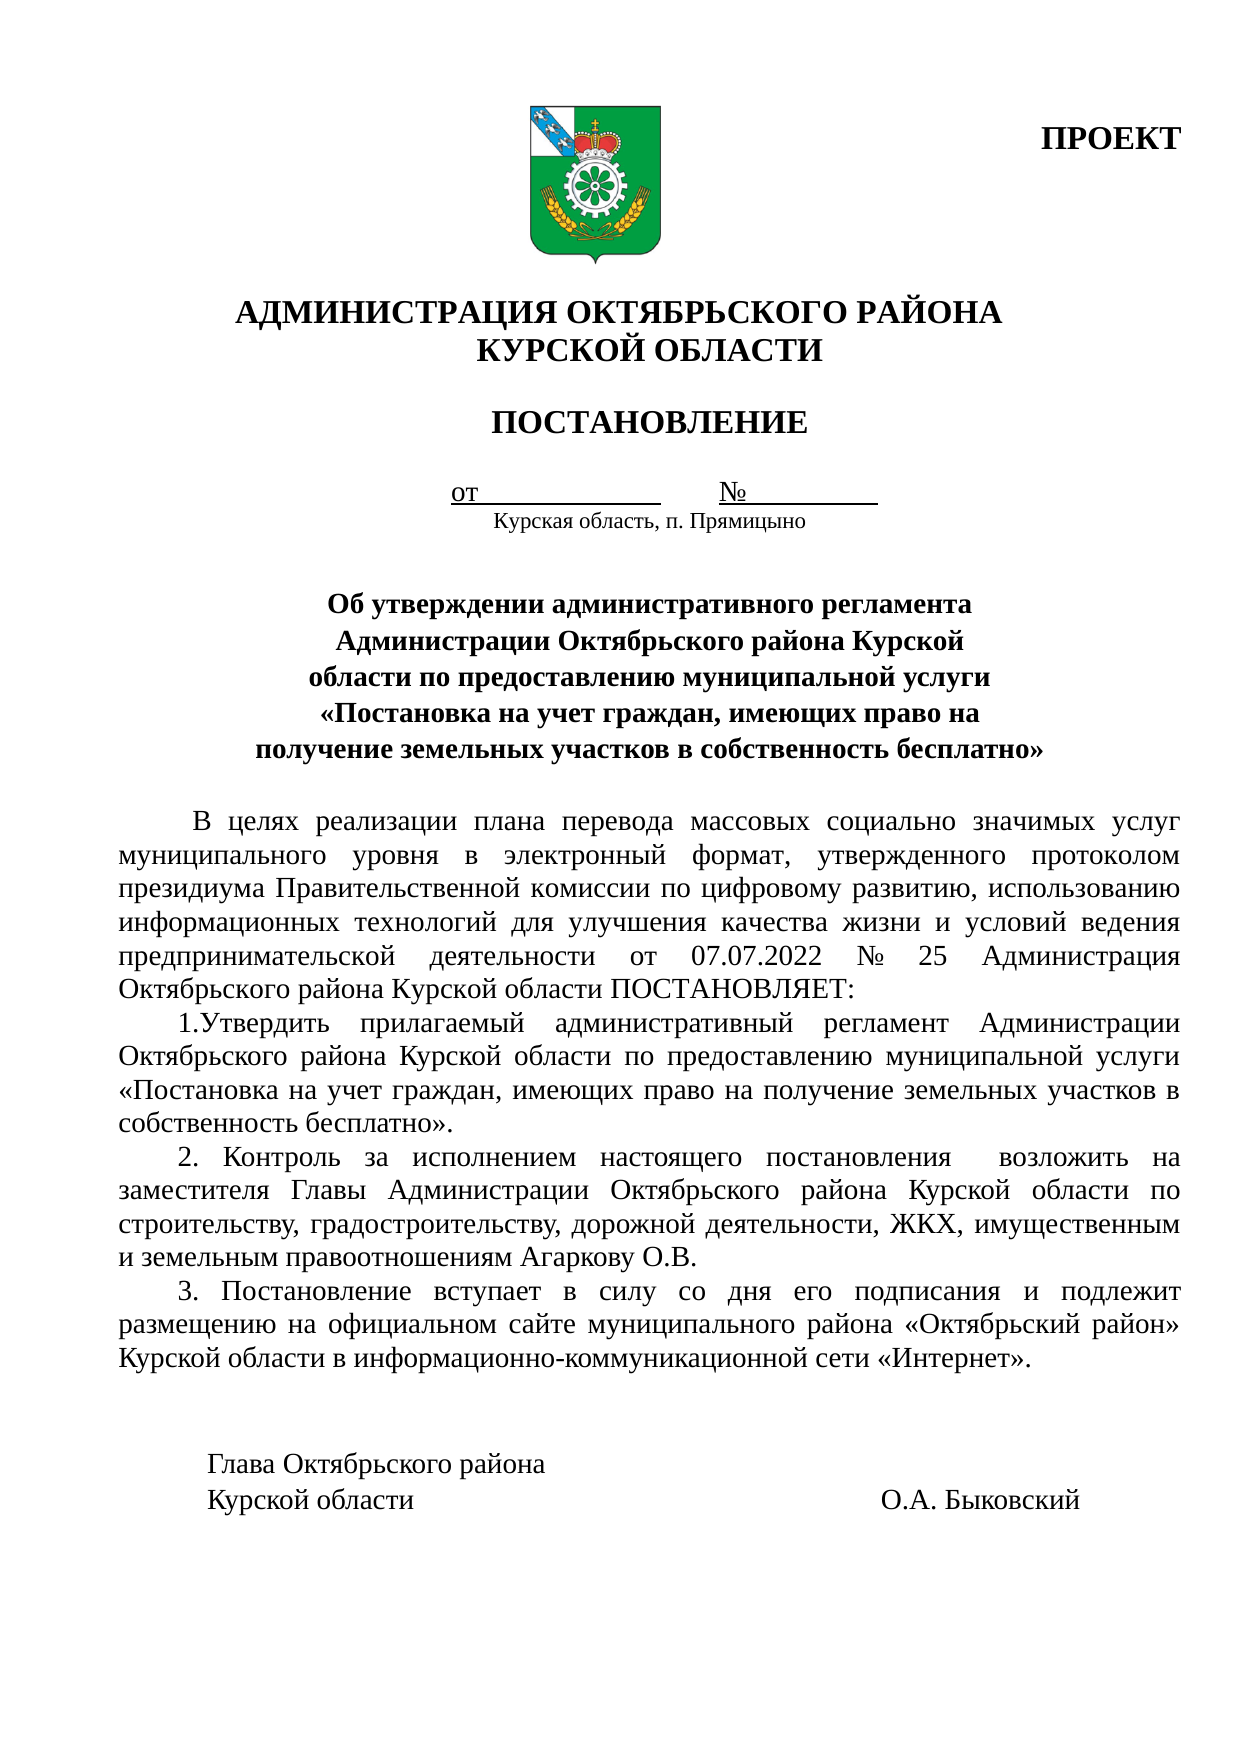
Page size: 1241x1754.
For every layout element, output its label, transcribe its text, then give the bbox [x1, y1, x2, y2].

text 2. Контроль за исполнением настоящего постановления возложить на заместителя Главы Администрации Октябрьского района Курской области по строительству, градостроительству, дорожной деятельности, ЖКХ, имущественным и земельным правоотношениям Агаркову О.В. [118, 1139, 1181, 1273]
text Курской области О.А. Быковский [118, 1482, 1181, 1516]
text от №_______ [118, 474, 1181, 507]
text «Постановка на учет граждан, имеющих право на [118, 695, 1181, 729]
text В целях реализации плана перевода массовых социально значимых услуг муниципального уровня в электронный формат, утвержденного протоколом президиума Правительственной комиссии по цифровому развитию, использованию информационных технологий для улучшения качества жизни и условий ведения предпринимательской деятельности от 07.07.2022 № 25 Администрация Октябрьского района Курской области ПОСТАНОВЛЯЕТ: [118, 803, 1181, 1005]
picture [519, 156, 678, 271]
text 3. Постановление вступает в силу со дня его подписания и подлежит размещению на официальном сайте муниципального района «Октябрьский район» Курской области в информационно-коммуникационной сети «Интернет». [118, 1273, 1181, 1374]
text Об утверждении административного регламента [118, 587, 1181, 620]
text Курская область, п. Прямицыно [118, 507, 1181, 534]
text Глава Октябрьского района [118, 1446, 1181, 1479]
text ПОСТАНОВЛЕНИЕ [118, 402, 1181, 440]
text ПРОЕКТ [118, 118, 1181, 156]
text получение земельных участков в собственность бесплатно» [118, 731, 1181, 765]
text КУРСКОЙ ОБЛАСТИ [118, 330, 1181, 368]
text Администрации Октябрьского района Курской [118, 623, 1181, 656]
picture [519, 105, 678, 118]
text области по предоставлению муниципальной услуги [118, 659, 1181, 692]
text АДМИНИСТРАЦИЯ ОКТЯБРЬСКОГО РАЙОНА [118, 292, 1181, 330]
text 1.Утвердить прилагаемый административный регламент Администрации Октябрьского района Курской области по предоставлению муниципальной услуги «Постановка на учет граждан, имеющих право на получение земельных участков в собственность бесплатно». [118, 1005, 1181, 1139]
